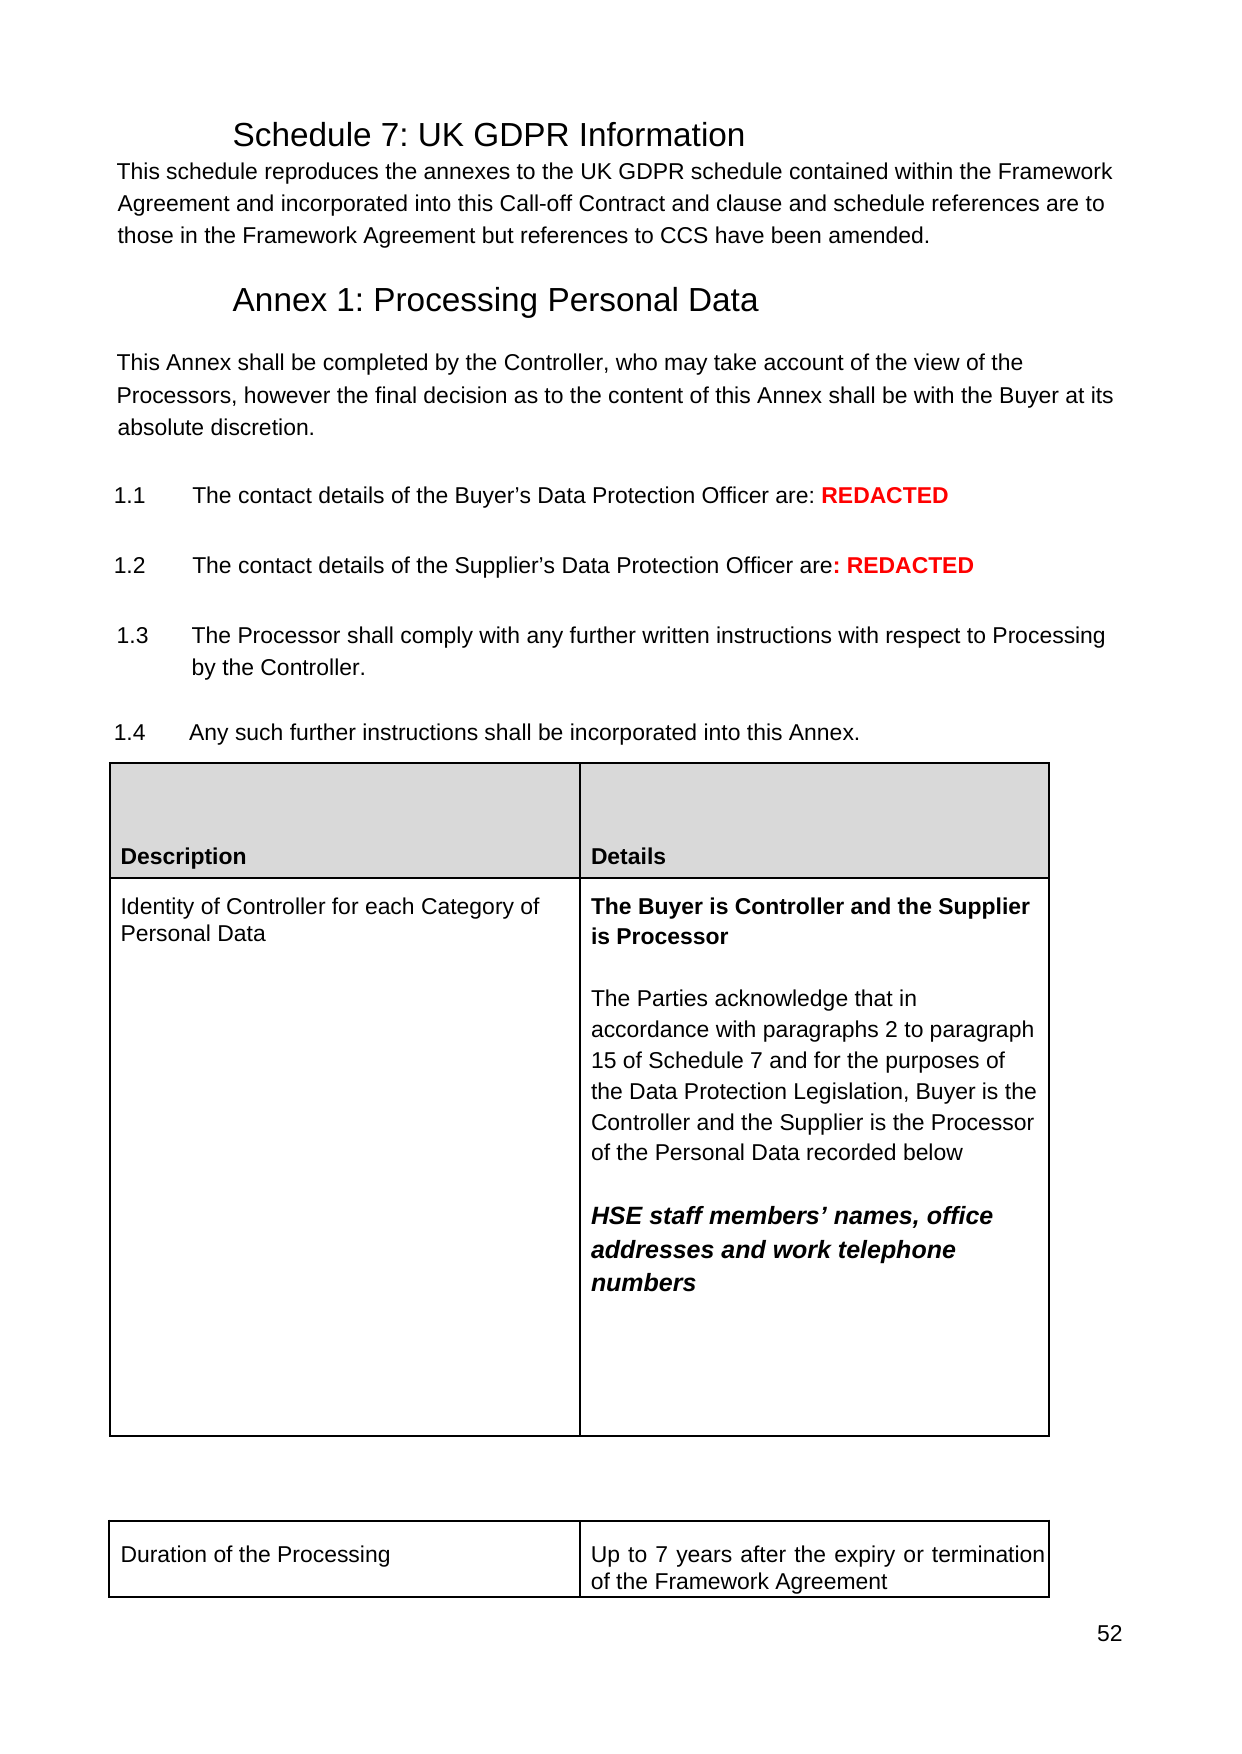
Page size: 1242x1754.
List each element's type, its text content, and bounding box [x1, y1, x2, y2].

text Processors, however the final decision as to the content of this Annex shall be with the Buyer at its absolute discretion. [116, 382, 1121, 440]
subtitle Schedule 7: UK GDPR Information [116, 116, 1122, 154]
subtitle Annex 1: Processing Personal Data [116, 280, 1122, 318]
table_header Duration of the Processing [110, 1522, 579, 1596]
text 1.3 The Processor shall comply with any further written instructions with respect to Processing by the Controller. [116, 622, 1121, 680]
table_cell Description [111, 822, 579, 877]
table_header [111, 764, 579, 822]
table_cell The Buyer is Controller and the Supplier is Processor The Parties acknowledge that in accordance with paragraphs 2 to paragraph 15 of Schedule 7 and for the purposes of the Data Protection Legislation, Buyer is the Controller and the Supplier is the Processor of the Personal Data recorded below HSE staff members’ names, office addresses and work telephone numbers [581, 879, 1048, 1435]
text This Annex shall be completed by the Controller, who may take account of the view of the [116, 349, 1121, 376]
table_header Up to 7 years after the expiry or termination of the Framework Agreement [581, 1522, 1048, 1596]
table_header [581, 764, 1048, 822]
text This schedule reproduces the annexes to the UK GDPR schedule contained within the Framework Agreement and incorporated into this Call-off Contract and clause and schedule references are to those in the Framework Agreement but references to CCS have been amended. [116, 158, 1121, 249]
table_cell Details [581, 822, 1048, 877]
text 1.1 The contact details of the Buyer’s Data Protection Officer are: REDACTED [0, 482, 1122, 509]
text 1.4 Any such further instructions shall be incorporated into this Annex. [0, 719, 1122, 745]
table_cell Identity of Controller for each Category of Personal Data [111, 879, 579, 1435]
text 1.2 The contact details of the Supplier’s Data Protection Officer are: REDACTED [0, 552, 1122, 578]
